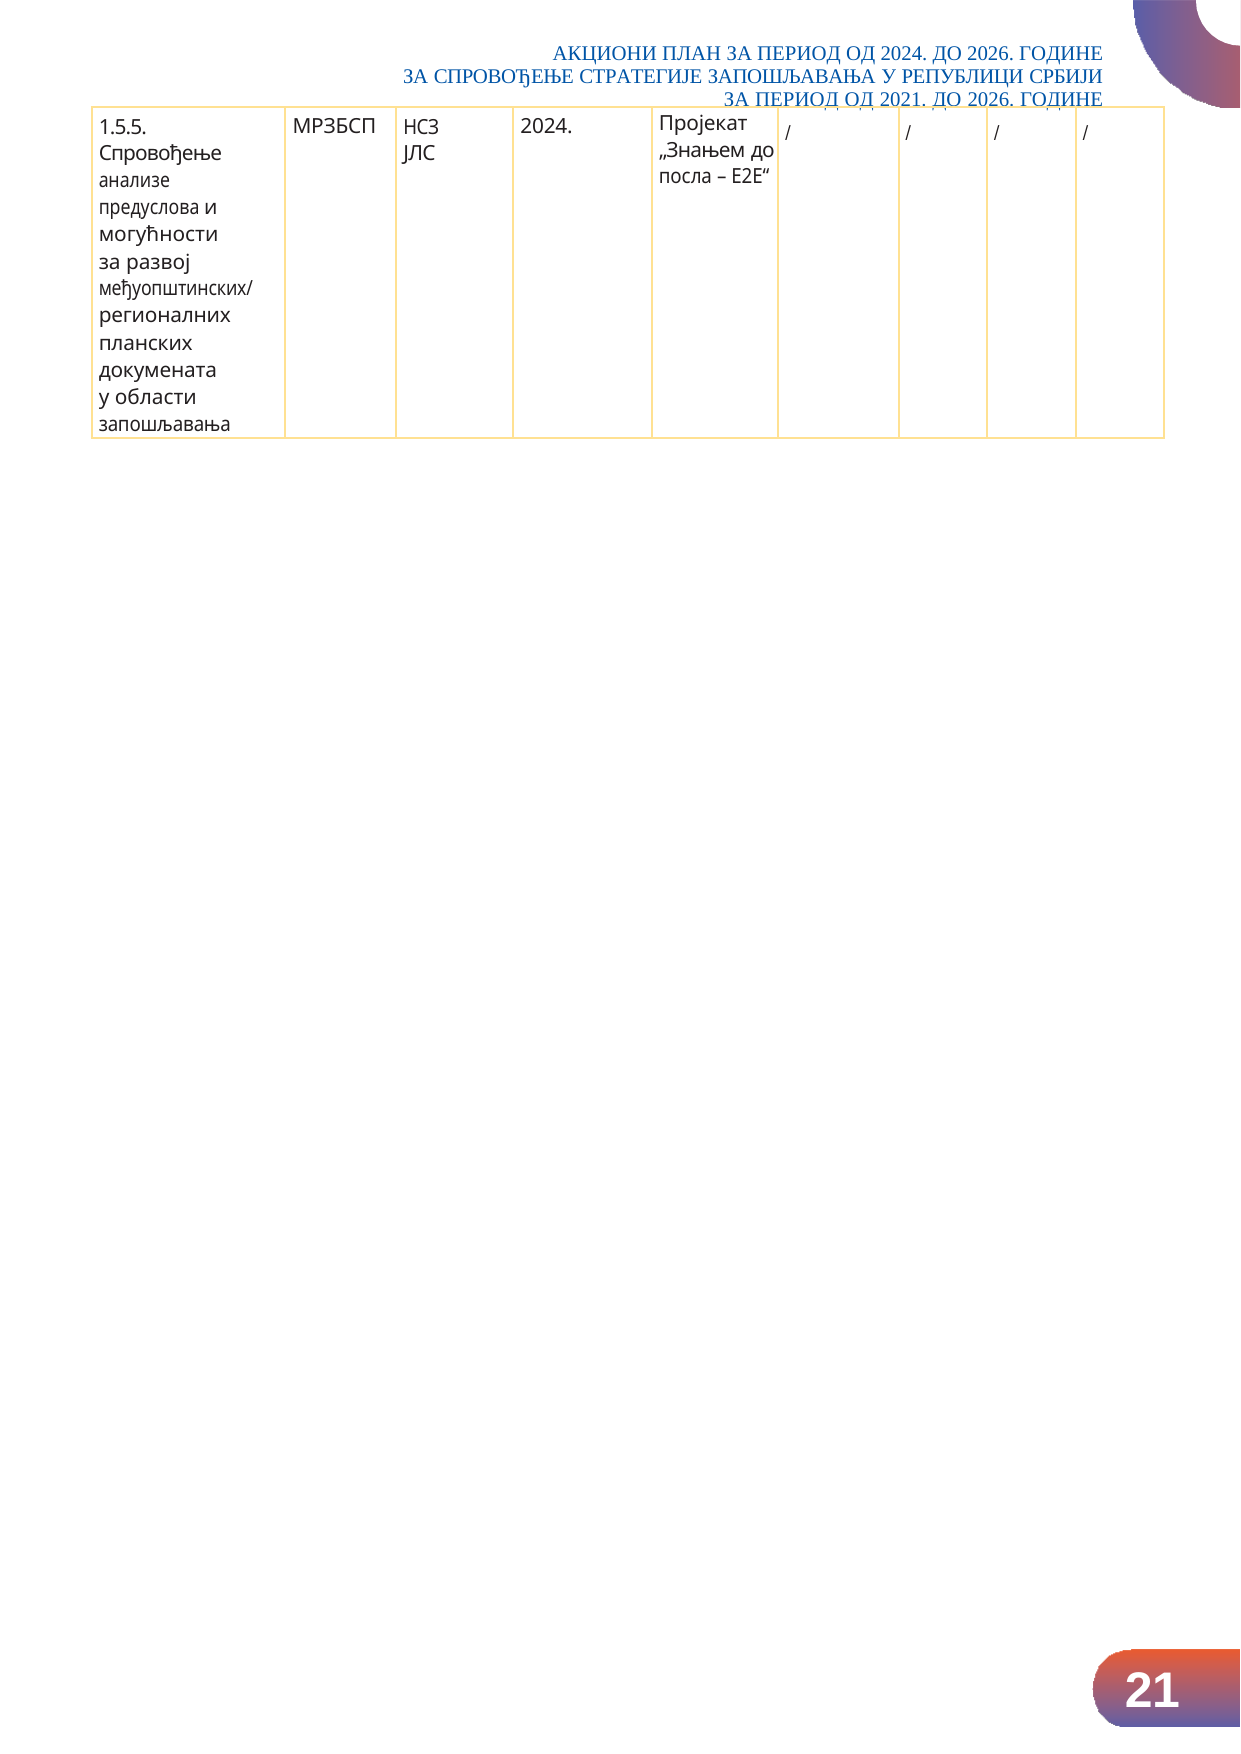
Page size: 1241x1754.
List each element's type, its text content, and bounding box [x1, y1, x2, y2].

picture [1092, 1648, 1240, 1727]
table_cell 1.5.5. Спровођење анализе предуслова и могућности за развој међуопштинских/ регионалних планских докумената у области запошљавања [93, 108, 284, 437]
table_cell / [779, 108, 898, 437]
table_cell НСЗ ЈЛС [397, 108, 512, 437]
table_cell / [1077, 108, 1163, 437]
table_cell / [988, 108, 1075, 437]
table_cell 2024. [514, 108, 651, 437]
picture [1133, 0, 1241, 108]
table_cell / [900, 108, 986, 437]
table_cell Пројекат „Знањем до посла – Е2Е“ [653, 108, 777, 437]
table_cell МРЗБСП [286, 108, 395, 437]
